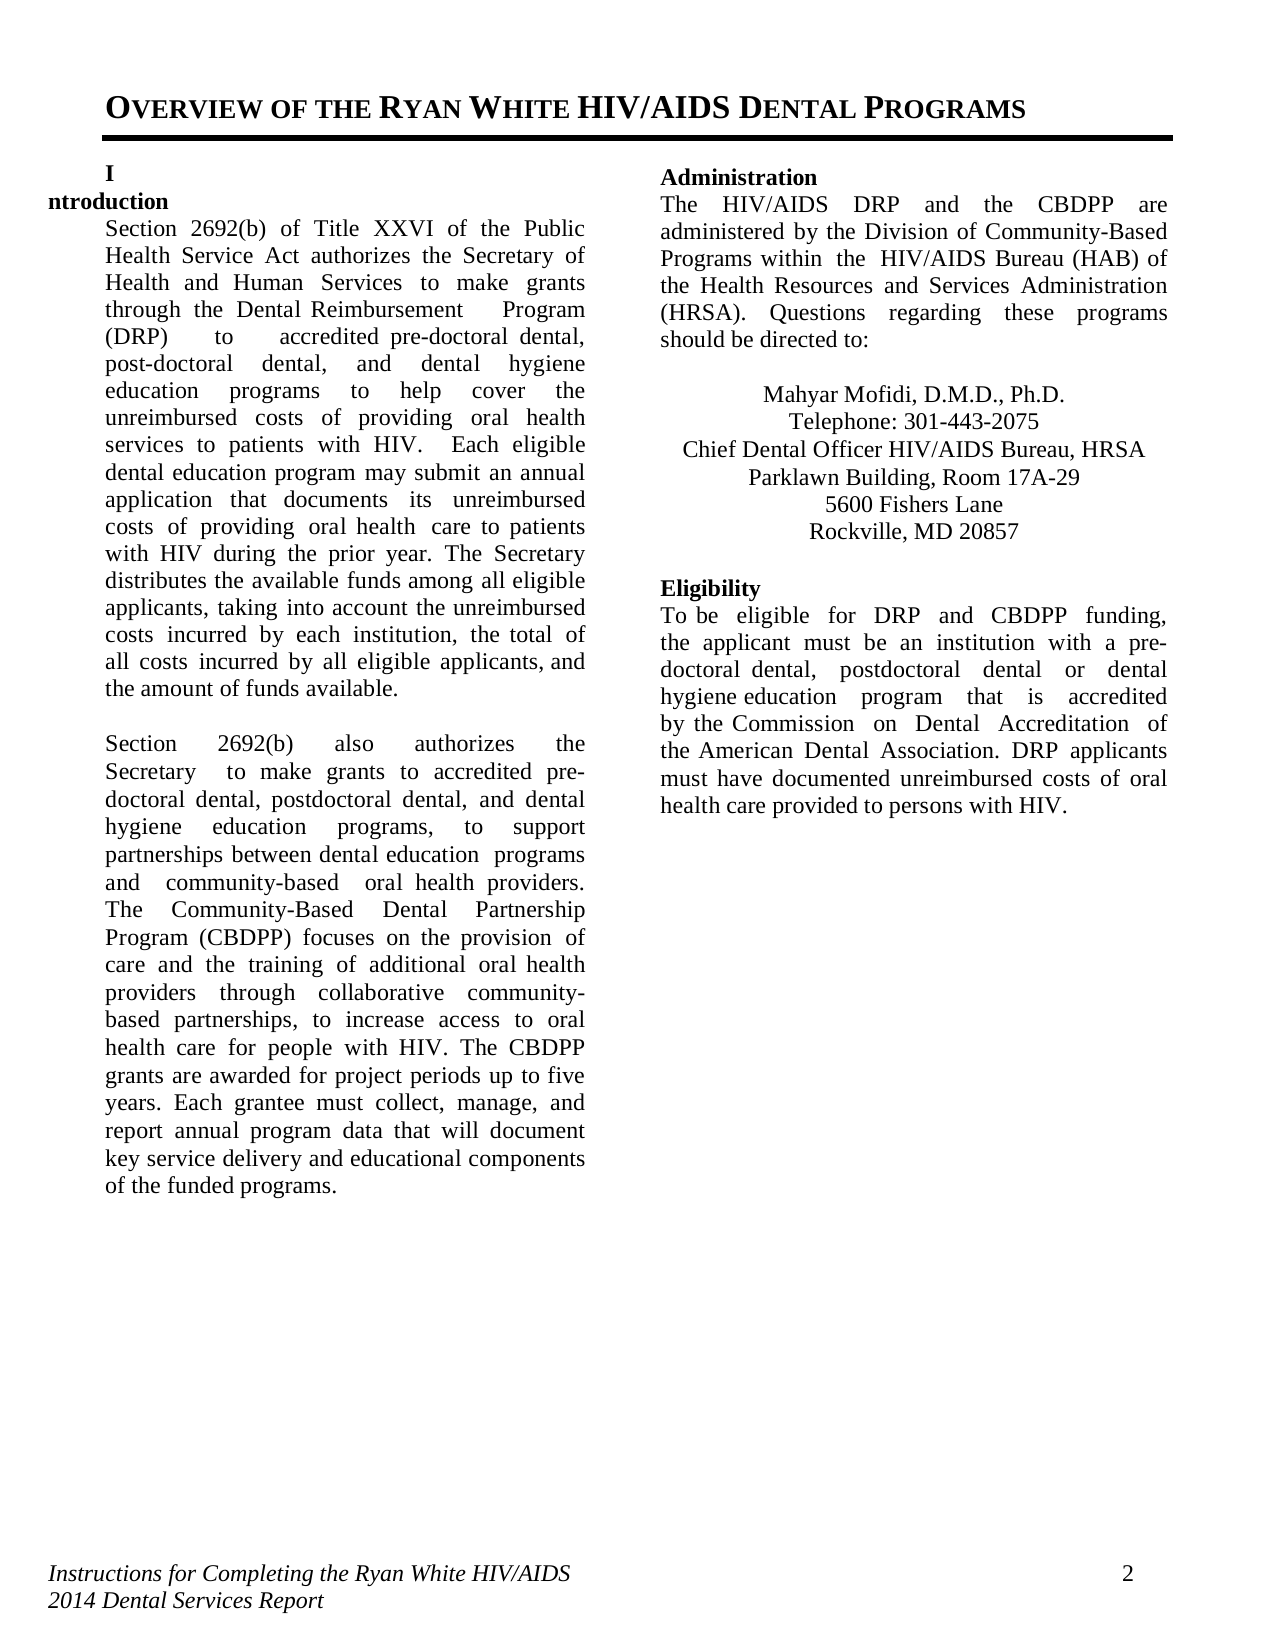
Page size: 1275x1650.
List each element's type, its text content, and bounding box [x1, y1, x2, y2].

text Introduction [48, 159, 185, 214]
text Mahyar Mofidi, D.M.D., Ph.D. [630, 380, 1137, 408]
text Eligibility [630, 574, 1137, 602]
text Section 2692(b) of Title XXVI of the Public Health Service Act authorizes the Secretary of Health and Human Services to make grants through the Dental Reimbursement Program (DRP) to accredited pre-doctoral dental, post-doctoral dental, and dental hygiene education programs to help cover the unreimbursed costs of providing oral health services to patients with HIV. Each eligible dental education program may submit an annual application that documents its unreimbursed costs of providing oral health care to patients with HIV during the prior year. The Secretary distributes the available funds among all eligible applicants, taking into account the unreimbursed costs incurred by each institution, the total of all costs incurred by all eligible applicants, and the amount of funds available. [105, 214, 585, 702]
text Telephone: 301-443-2075 [630, 408, 1137, 435]
text To be eligible for DRP and CBDPP funding, the applicant must be an institution with a pre-doctoral dental, postdoctoral dental or dental hygiene education program that is accredited by the Commission on Dental Accreditation of the American Dental Association. DRP applicants must have documented unreimbursed costs of oral health care provided to persons with HIV. [630, 602, 1137, 818]
text Administration [660, 163, 1167, 190]
text OVERVIEW OF THE RYAN WHITE HIV/AIDS DENTAL PROGRAMS [105, 88, 1139, 125]
text Section 2692(b) also authorizes the Secretary to make grants to accredited pre-doctoral dental, postdoctoral dental, and dental hygiene education programs, to support partnerships between dental education programs and community-based oral health providers. The Community-Based Dental Partnership Program (CBDPP) focuses on the provision of care and the training of additional oral health providers through collaborative community- based partnerships, to increase access to oral health care for people with HIV. The CBDPP grants are awarded for project periods up to five years. Each grantee must collect, manage, and report annual program data that will document key service delivery and educational components of the funded programs. [105, 729, 585, 1199]
text 5600 Fishers Lane [630, 490, 1137, 518]
text The HIV/AIDS DRP and the CBDPP are administered by the Division of Community-Based Programs within the HIV/AIDS Bureau (HAB) of the Health Resources and Services Administration (HRSA). Questions regarding these programs should be directed to: [630, 190, 1137, 353]
text Rockville, MD 20857 [630, 518, 1137, 545]
text Chief Dental Officer HIV/AIDS Bureau, HRSA Parklawn Building, Room 17A-29 [660, 435, 1167, 490]
